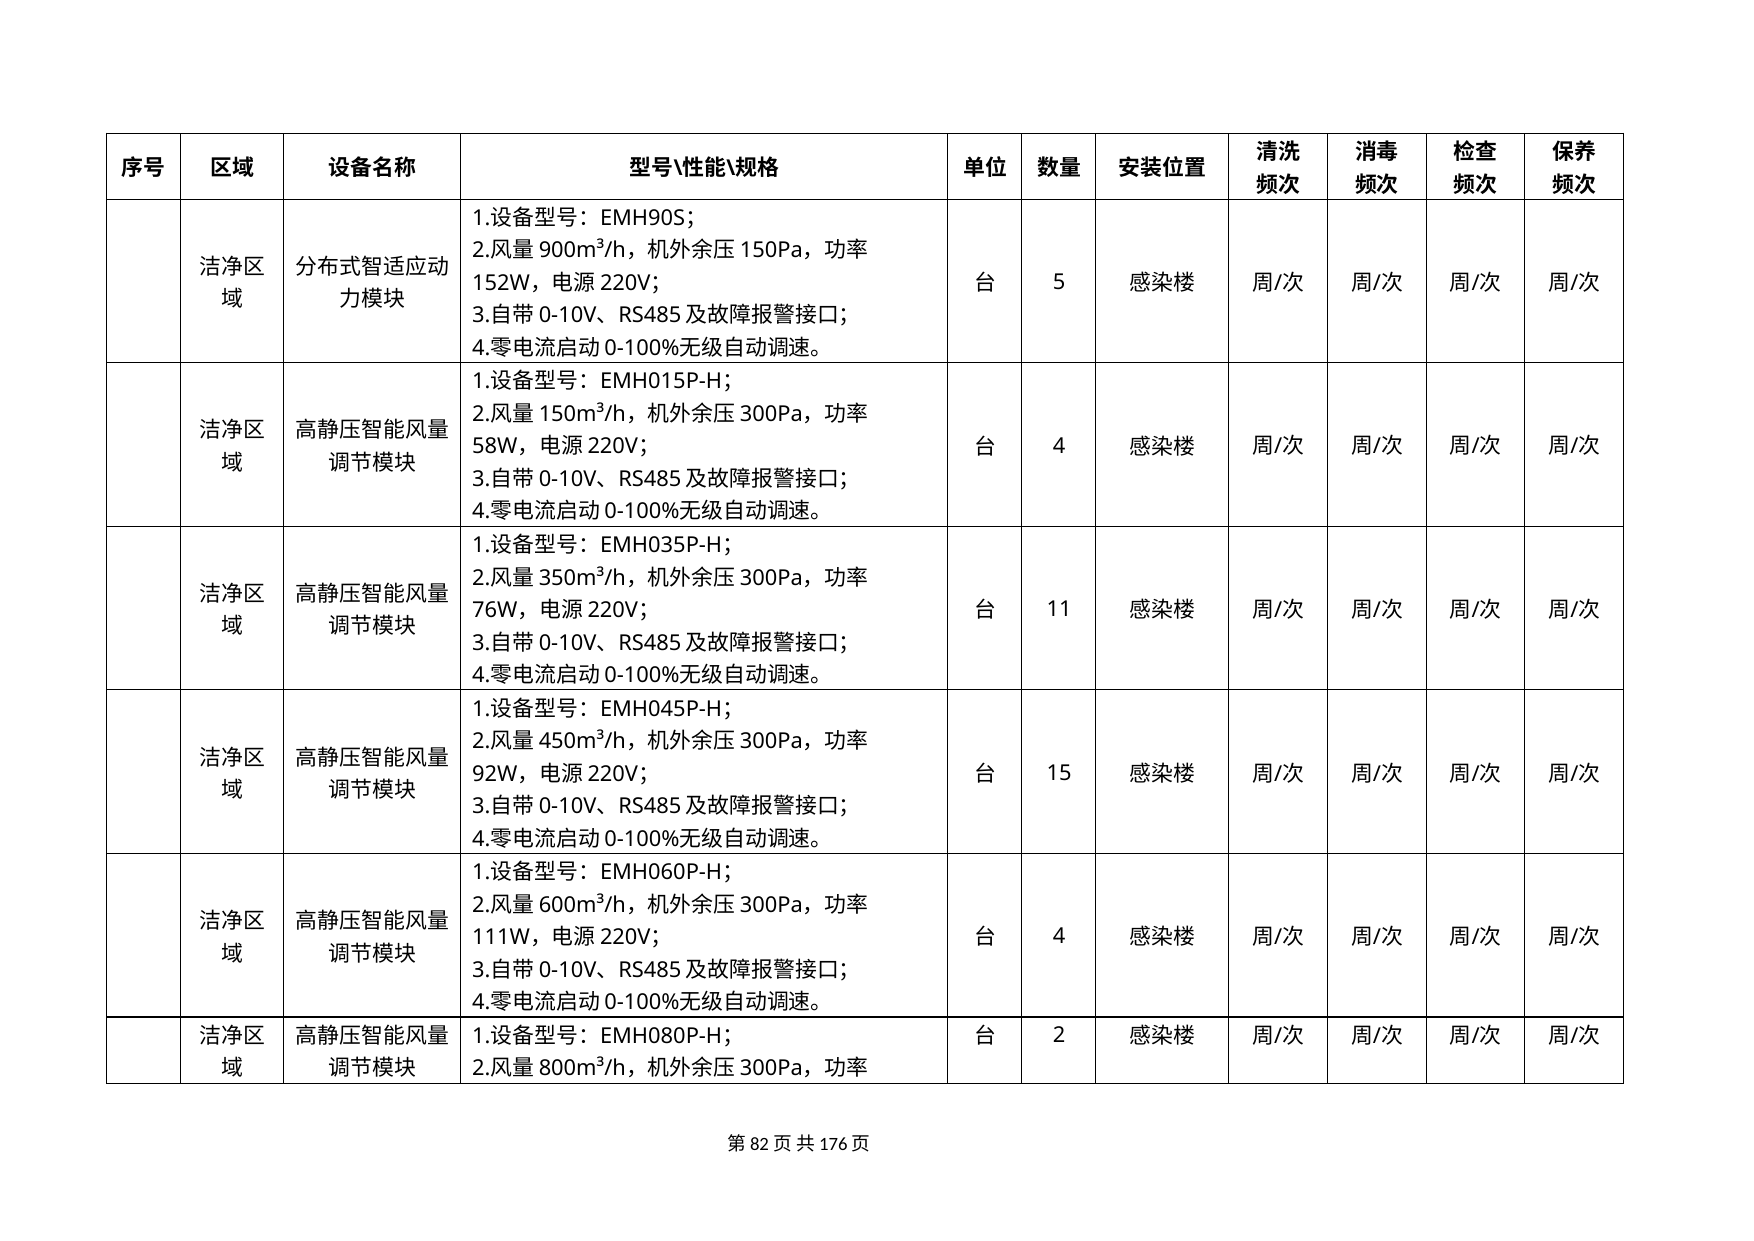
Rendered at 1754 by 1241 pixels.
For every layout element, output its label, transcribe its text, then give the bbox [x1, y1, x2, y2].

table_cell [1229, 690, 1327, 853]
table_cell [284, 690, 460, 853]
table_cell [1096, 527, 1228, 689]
table_header 清洗 频次 [1229, 134, 1327, 199]
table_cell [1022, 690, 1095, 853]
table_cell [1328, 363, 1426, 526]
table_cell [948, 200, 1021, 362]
table_header 序号 [107, 134, 180, 199]
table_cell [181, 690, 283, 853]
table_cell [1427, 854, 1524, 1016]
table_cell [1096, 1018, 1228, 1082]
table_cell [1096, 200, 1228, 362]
table_header 数量 [1022, 134, 1095, 199]
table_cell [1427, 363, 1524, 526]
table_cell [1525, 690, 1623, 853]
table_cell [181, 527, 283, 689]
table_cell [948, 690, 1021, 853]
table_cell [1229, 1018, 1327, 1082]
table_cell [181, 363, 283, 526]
table_header 安装位置 [1096, 134, 1228, 199]
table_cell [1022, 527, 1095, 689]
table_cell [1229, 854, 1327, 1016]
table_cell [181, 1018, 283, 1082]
table_header 设备名称 [284, 134, 460, 199]
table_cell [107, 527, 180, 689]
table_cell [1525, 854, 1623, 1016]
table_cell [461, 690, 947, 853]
table_header 保养 频次 [1525, 134, 1623, 199]
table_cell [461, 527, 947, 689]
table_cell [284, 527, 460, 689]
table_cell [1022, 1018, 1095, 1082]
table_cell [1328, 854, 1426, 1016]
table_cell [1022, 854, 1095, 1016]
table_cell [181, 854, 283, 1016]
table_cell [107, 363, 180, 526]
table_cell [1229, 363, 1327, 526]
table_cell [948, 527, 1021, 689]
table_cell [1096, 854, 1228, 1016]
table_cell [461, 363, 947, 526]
table_header 消毒 频次 [1328, 134, 1426, 199]
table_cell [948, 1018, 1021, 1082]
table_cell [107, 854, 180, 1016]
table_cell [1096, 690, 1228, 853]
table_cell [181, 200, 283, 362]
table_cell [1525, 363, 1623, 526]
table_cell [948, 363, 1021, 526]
table_header 检查 频次 [1427, 134, 1524, 199]
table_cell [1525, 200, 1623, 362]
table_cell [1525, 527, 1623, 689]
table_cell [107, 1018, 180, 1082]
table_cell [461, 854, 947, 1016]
table_header 单位 [948, 134, 1021, 199]
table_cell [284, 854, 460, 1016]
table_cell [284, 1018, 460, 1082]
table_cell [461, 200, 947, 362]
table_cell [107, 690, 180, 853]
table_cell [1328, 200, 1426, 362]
table_header 型号\性能\规格 [461, 134, 947, 199]
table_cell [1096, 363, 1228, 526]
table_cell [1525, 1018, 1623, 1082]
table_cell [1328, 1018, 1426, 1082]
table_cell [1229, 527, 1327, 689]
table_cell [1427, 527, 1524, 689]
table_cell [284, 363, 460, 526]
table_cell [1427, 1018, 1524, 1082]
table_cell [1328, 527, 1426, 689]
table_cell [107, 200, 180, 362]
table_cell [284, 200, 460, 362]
table_header 区域 [181, 134, 283, 199]
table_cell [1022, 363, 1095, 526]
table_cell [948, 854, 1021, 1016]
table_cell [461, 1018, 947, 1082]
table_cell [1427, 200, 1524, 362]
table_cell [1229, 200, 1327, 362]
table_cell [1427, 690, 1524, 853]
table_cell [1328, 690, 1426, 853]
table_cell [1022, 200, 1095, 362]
